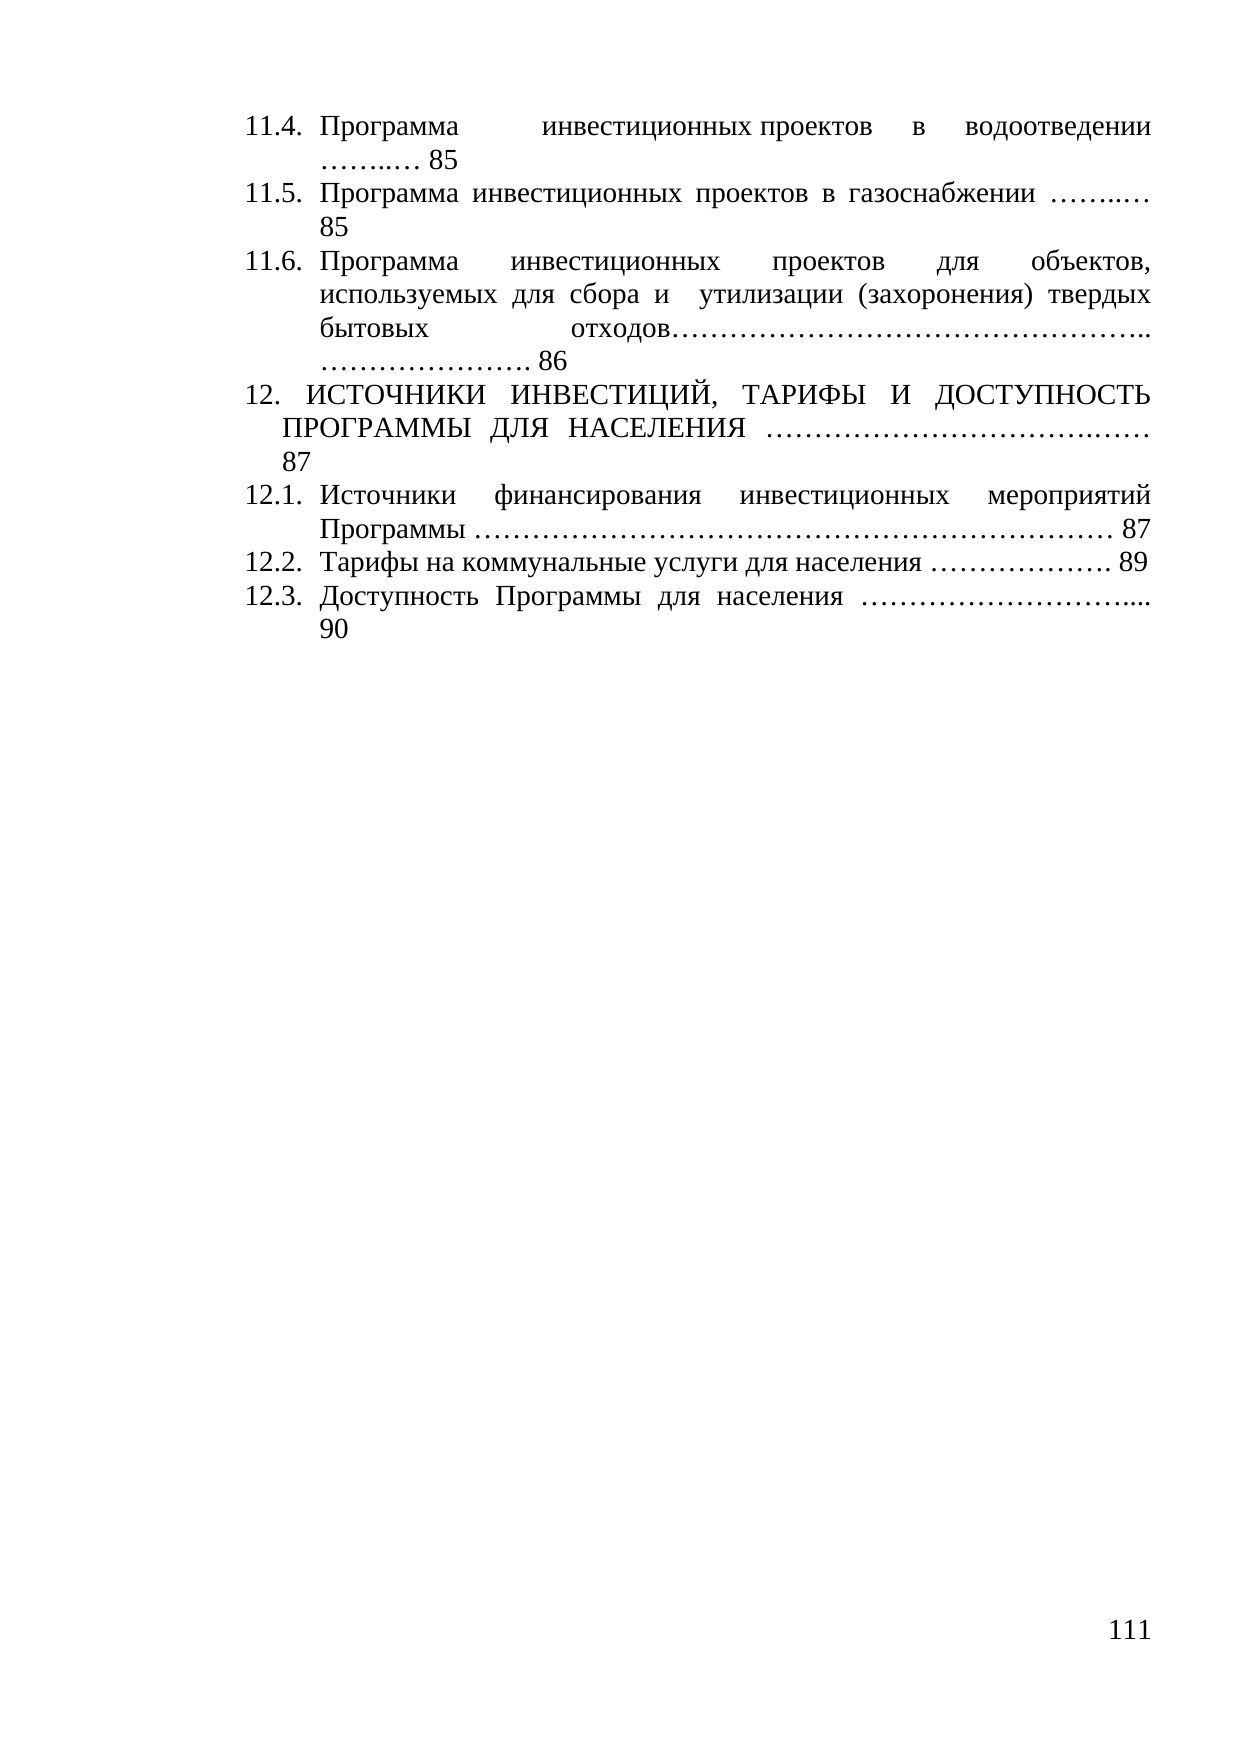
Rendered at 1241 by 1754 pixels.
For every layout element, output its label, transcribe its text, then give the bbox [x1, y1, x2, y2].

list Доступность Программы для населения ……………………….... 90 [244, 578, 1152, 645]
list Программа инвестиционных проектов в газоснабжении ……..… 85 [244, 176, 1152, 243]
list Программа инвестиционных проектов для объектов, используемых для сбора и утилизации (захоронения) твердых бытовых отходов…………………………………………..…………………. 86 [244, 243, 1152, 377]
list ИСТОЧНИКИ ИНВЕСТИЦИЙ, ТАРИФЫ И ДОСТУПНОСТЬ ПРОГРАММЫ ДЛЯ НАСЕЛЕНИЯ …………………………….…… 87 [244, 377, 1152, 477]
list Программа инвестиционных проектов в водоотведении ……..… 85 [244, 108, 1152, 176]
list Тарифы на коммунальные услуги для населения ………………. 89 [244, 544, 1152, 578]
list Источники финансирования инвестиционных мероприятий Программы ………………………………………………………… 87 [244, 477, 1152, 544]
